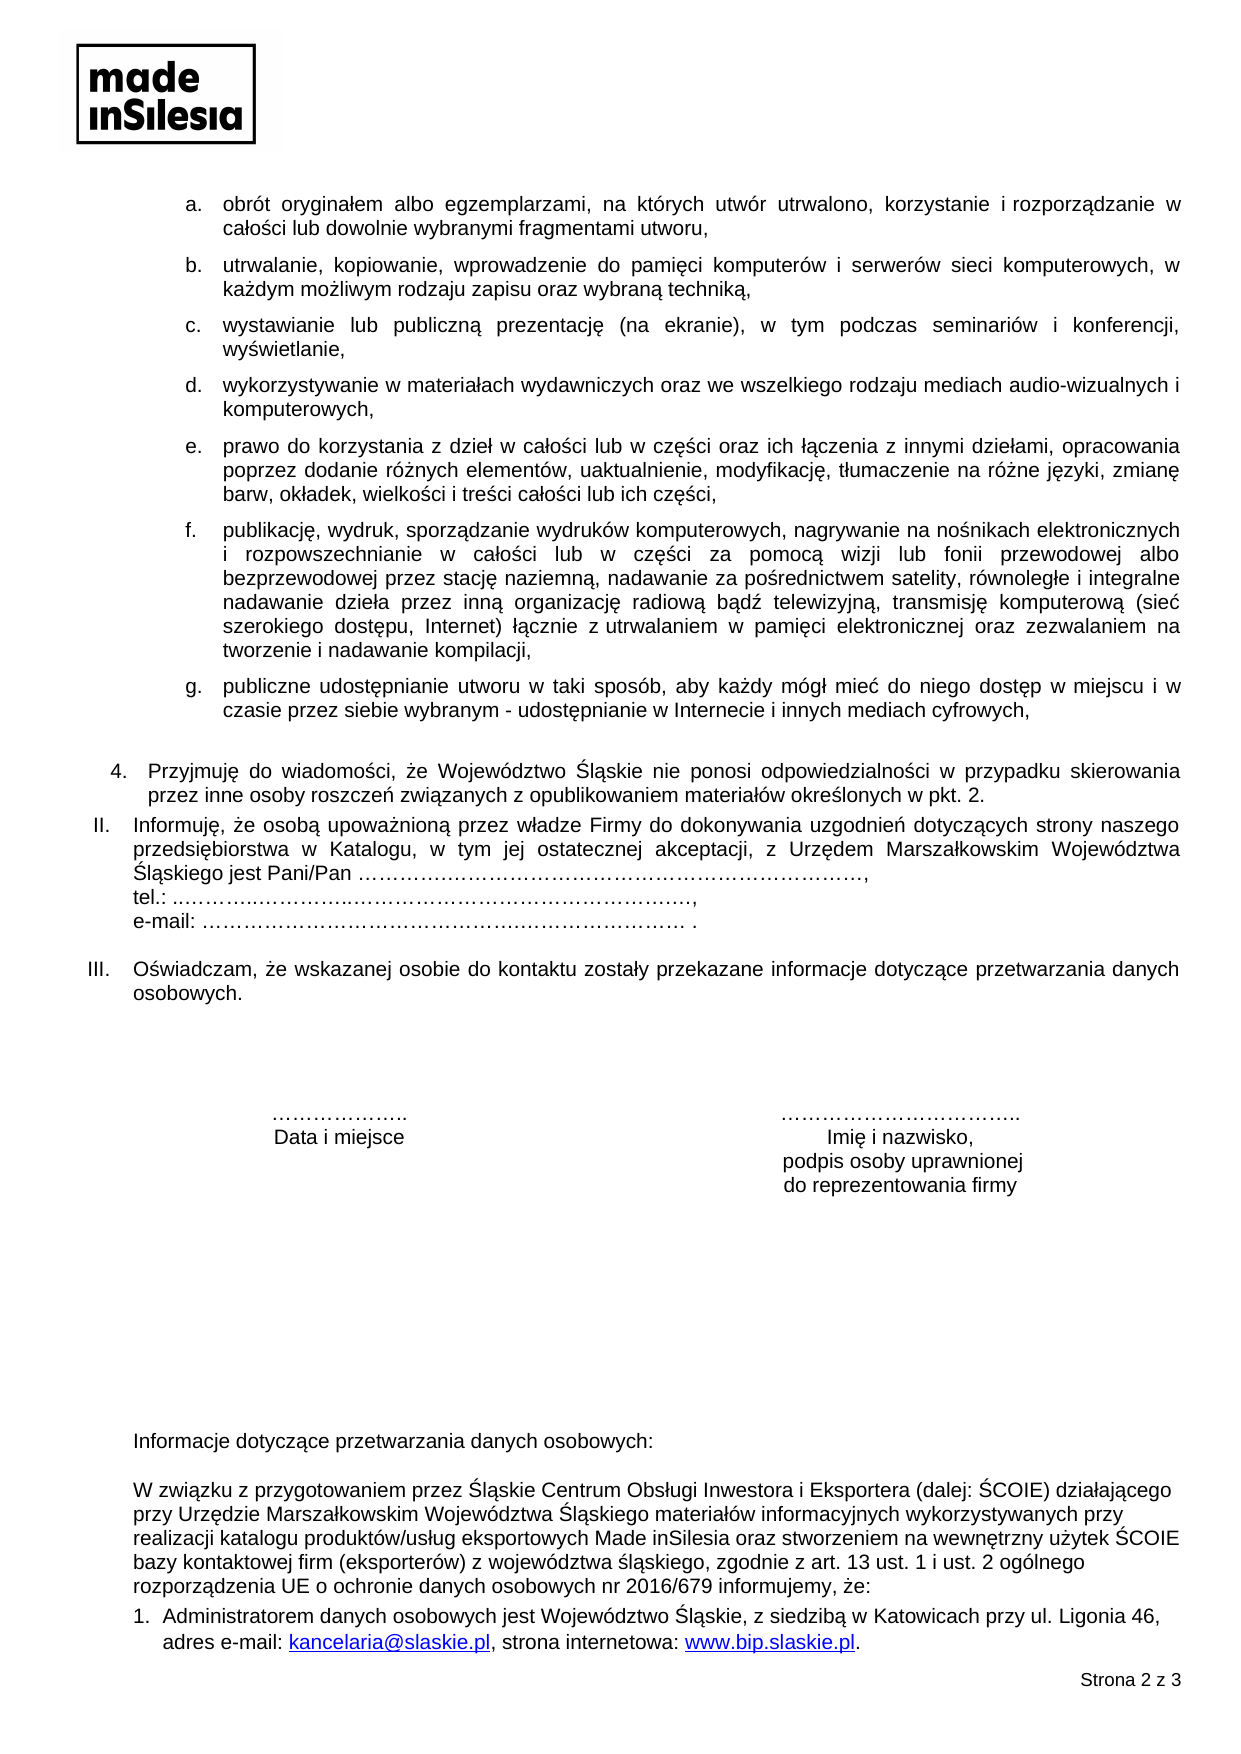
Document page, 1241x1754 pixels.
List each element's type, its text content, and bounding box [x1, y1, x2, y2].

list publiczne udostępnianie utworu w taki sposób, aby każdy mógł mieć do niego dostęp w miejscu i w czasie przez siebie wybranym - udostępnianie w Internecie i innych mediach cyfrowych, [185, 674, 1181, 722]
text W związku z przygotowaniem przez Śląskie Centrum Obsługi Inwestora i Eksportera (dalej: ŚCOIE) działającego przy Urzędzie Marszałkowskim Województwa Śląskiego materiałów informacyjnych wykorzystywanych przy realizacji katalogu produktów/usług eksportowych Made inSilesia oraz stworzeniem na wewnętrzny użytek ŚCOIE bazy kontaktowej firm (eksporterów) z województwa śląskiego, zgodnie z art. 13 ust. 1 i ust. 2 ogólnego rozporządzenia UE o ochronie danych osobowych nr 2016/679 informujemy, że: [133, 1478, 1181, 1598]
picture [59, 28, 285, 152]
table_header …………………………….. Imię i nazwisko, podpis osoby uprawnionej do reprezentowania firmy [619, 1101, 1181, 1221]
list wykorzystywanie w materiałach wydawniczych oraz we wszelkiego rodzaju mediach audio-wizualnych i komputerowych, [185, 373, 1181, 421]
list wystawianie lub publiczną prezentację (na ekranie), w tym podczas seminariów i konferencji, wyświetlanie, [185, 313, 1181, 361]
list publikację, wydruk, sporządzanie wydruków komputerowych, nagrywanie na nośnikach elektronicznych i rozpowszechnianie w całości lub w części za pomocą wizji lub fonii przewodowej albo bezprzewodowej przez stację naziemną, nadawanie za pośrednictwem satelity, równoległe i integralne nadawanie dzieła przez inną organizację radiową bądź telewizyjną, transmisję komputerową (sieć szerokiego dostępu, Internet) łącznie z utrwalaniem w pamięci elektronicznej oraz zezwalaniem na tworzenie i nadawanie kompilacji, [185, 518, 1181, 662]
list Administratorem danych osobowych jest Województwo Śląskie, z siedzibą w Katowicach przy ul. Ligonia 46, adres e-mail: kancelaria@slaskie.pl, strona internetowa: www.bip.slaskie.pl. [133, 1604, 1181, 1654]
list obrót oryginałem albo egzemplarzami, na których utwór utrwalono, korzystanie i rozporządzanie w całości lub dowolnie wybranymi fragmentami utworu, [185, 192, 1181, 240]
list prawo do korzystania z dzieł w całości lub w części oraz ich łączenia z innymi dziełami, opracowania poprzez dodanie różnych elementów, uaktualnienie, modyfikację, tłumaczenie na różne języki, zmianę barw, okładek, wielkości i treści całości lub ich części, [185, 434, 1181, 506]
list utrwalanie, kopiowanie, wprowadzenie do pamięci komputerów i serwerów sieci komputerowych, w każdym możliwym rodzaju zapisu oraz wybraną techniką, [185, 252, 1181, 300]
list Przyjmuję do wiadomości, że Województwo Śląskie nie ponosi odpowiedzialności w przypadku skierowania przez inne osoby roszczeń związanych z opublikowaniem materiałów określonych w pkt. 2. [110, 759, 1181, 807]
list tel.: ..………..…………..……………………………………….…, [133, 885, 1181, 909]
list Informuję, że osobą upoważnioną przez władze Firmy do dokonywania uzgodnień dotyczących strony naszego przedsiębiorstwa w Katalogu, w tym jej ostatecznej akceptacji, z Urzędem Marszałkowskim Województwa Śląskiego jest Pani/Pan ………….……………………………………………………, [110, 813, 1181, 885]
table_header ……………….. Data i miejsce [59, 1101, 619, 1221]
text Informacje dotyczące przetwarzania danych osobowych: [133, 1429, 1181, 1453]
list Oświadczam, że wskazanej osobie do kontaktu zostały przekazane informacje dotyczące przetwarzania danych osobowych. [110, 957, 1181, 1004]
list e-mail: ……………………………………….…………………… . [133, 909, 1181, 933]
